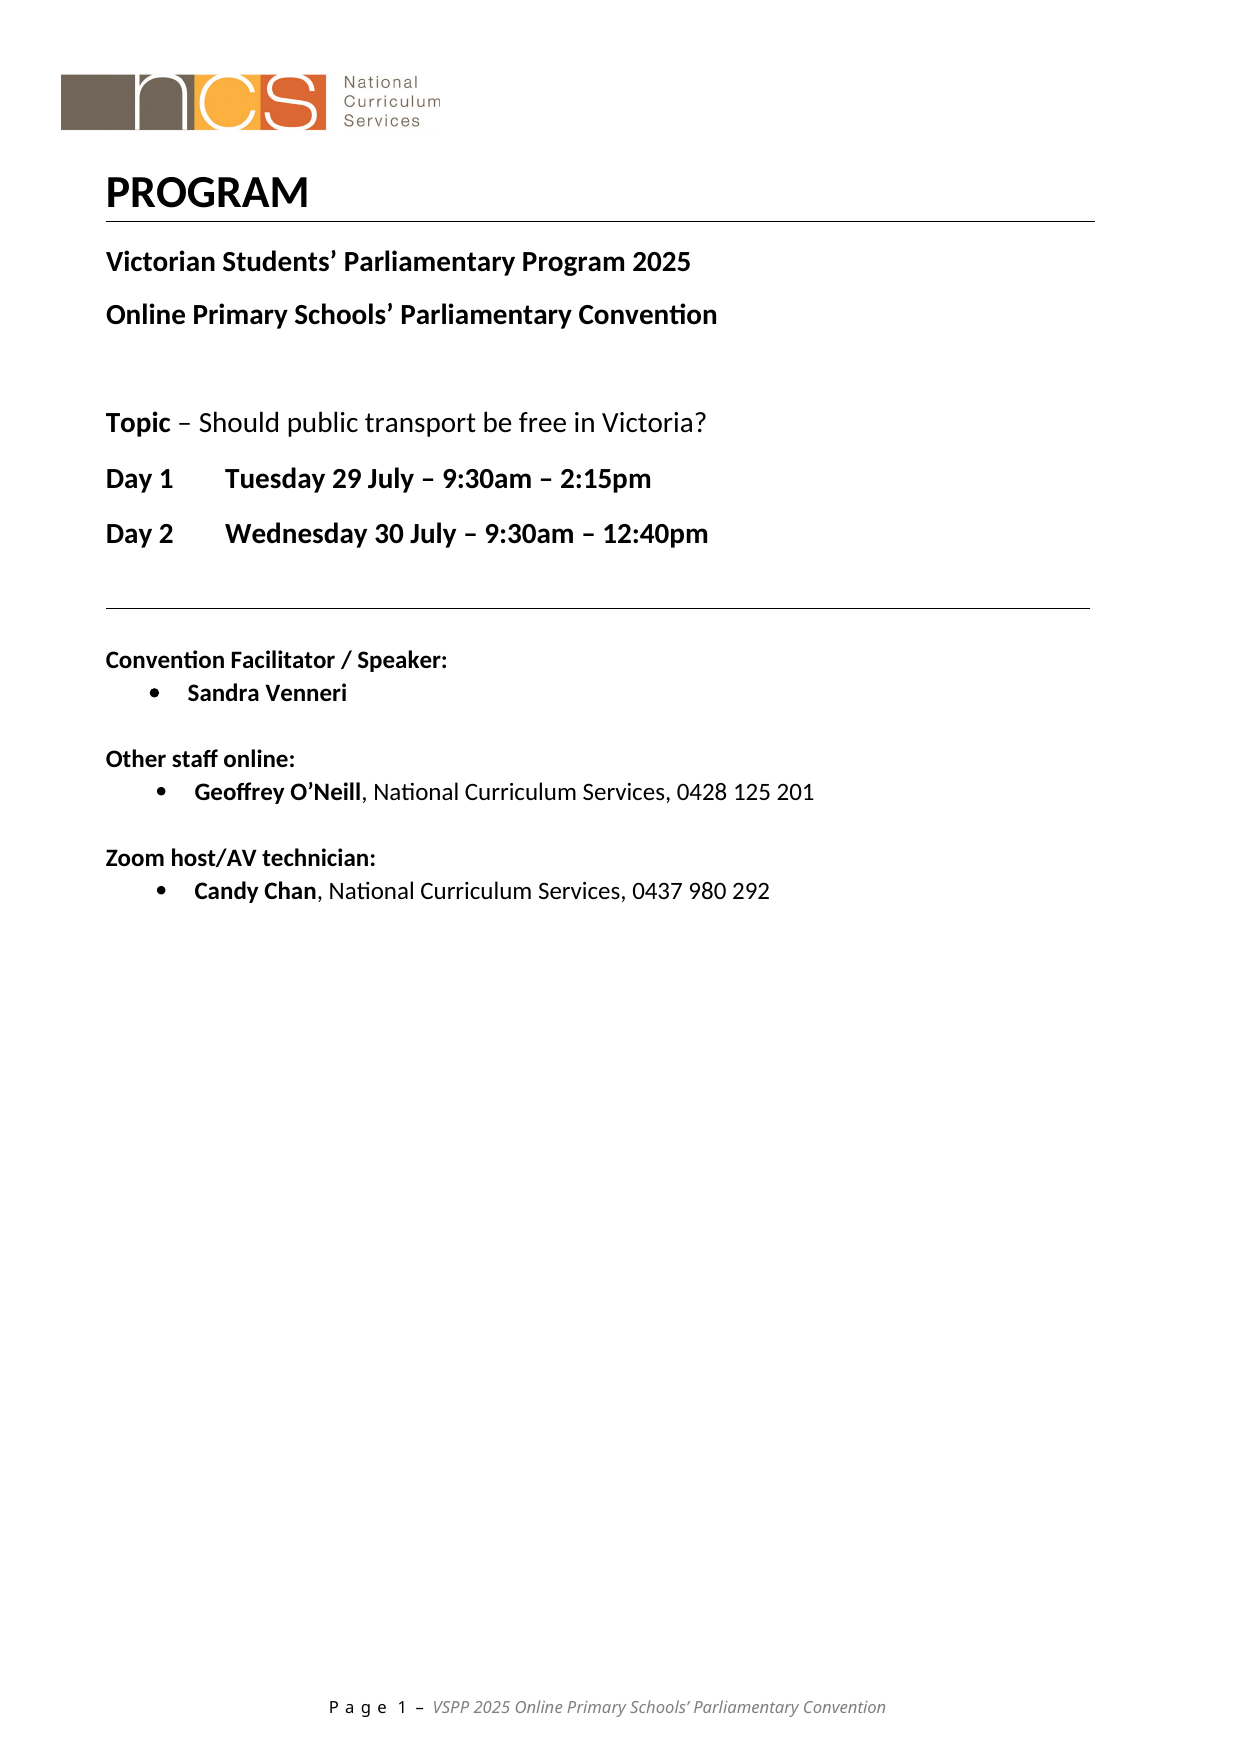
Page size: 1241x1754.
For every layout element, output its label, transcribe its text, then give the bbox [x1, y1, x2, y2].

picture [61, 73, 440, 131]
list Sandra Venneri [150, 677, 1019, 708]
text Victorian Students’ Parliamentary Program 2025 Online Primary Schools’ Parliamentary Convention [106, 243, 1090, 332]
text Zoom host/AV technician: [106, 842, 1019, 872]
text Other staff online: [106, 743, 1019, 774]
text PROGRAM [106, 162, 1095, 221]
text Day 2 Wednesday 30 July – 9:30am – 12:40pm [106, 515, 1090, 550]
list Geoffrey O’Neill, National Curriculum Services, 0428 125 201 [157, 776, 1019, 807]
list Candy Chan, National Curriculum Services, 0437 980 292 [157, 875, 1019, 905]
text Convention Facilitator / Speaker: [106, 644, 1019, 675]
text Day 1 Tuesday 29 July – 9:30am – 2:15pm [106, 460, 1090, 495]
text Topic – Should public transport be free in Victoria? [106, 404, 1090, 440]
